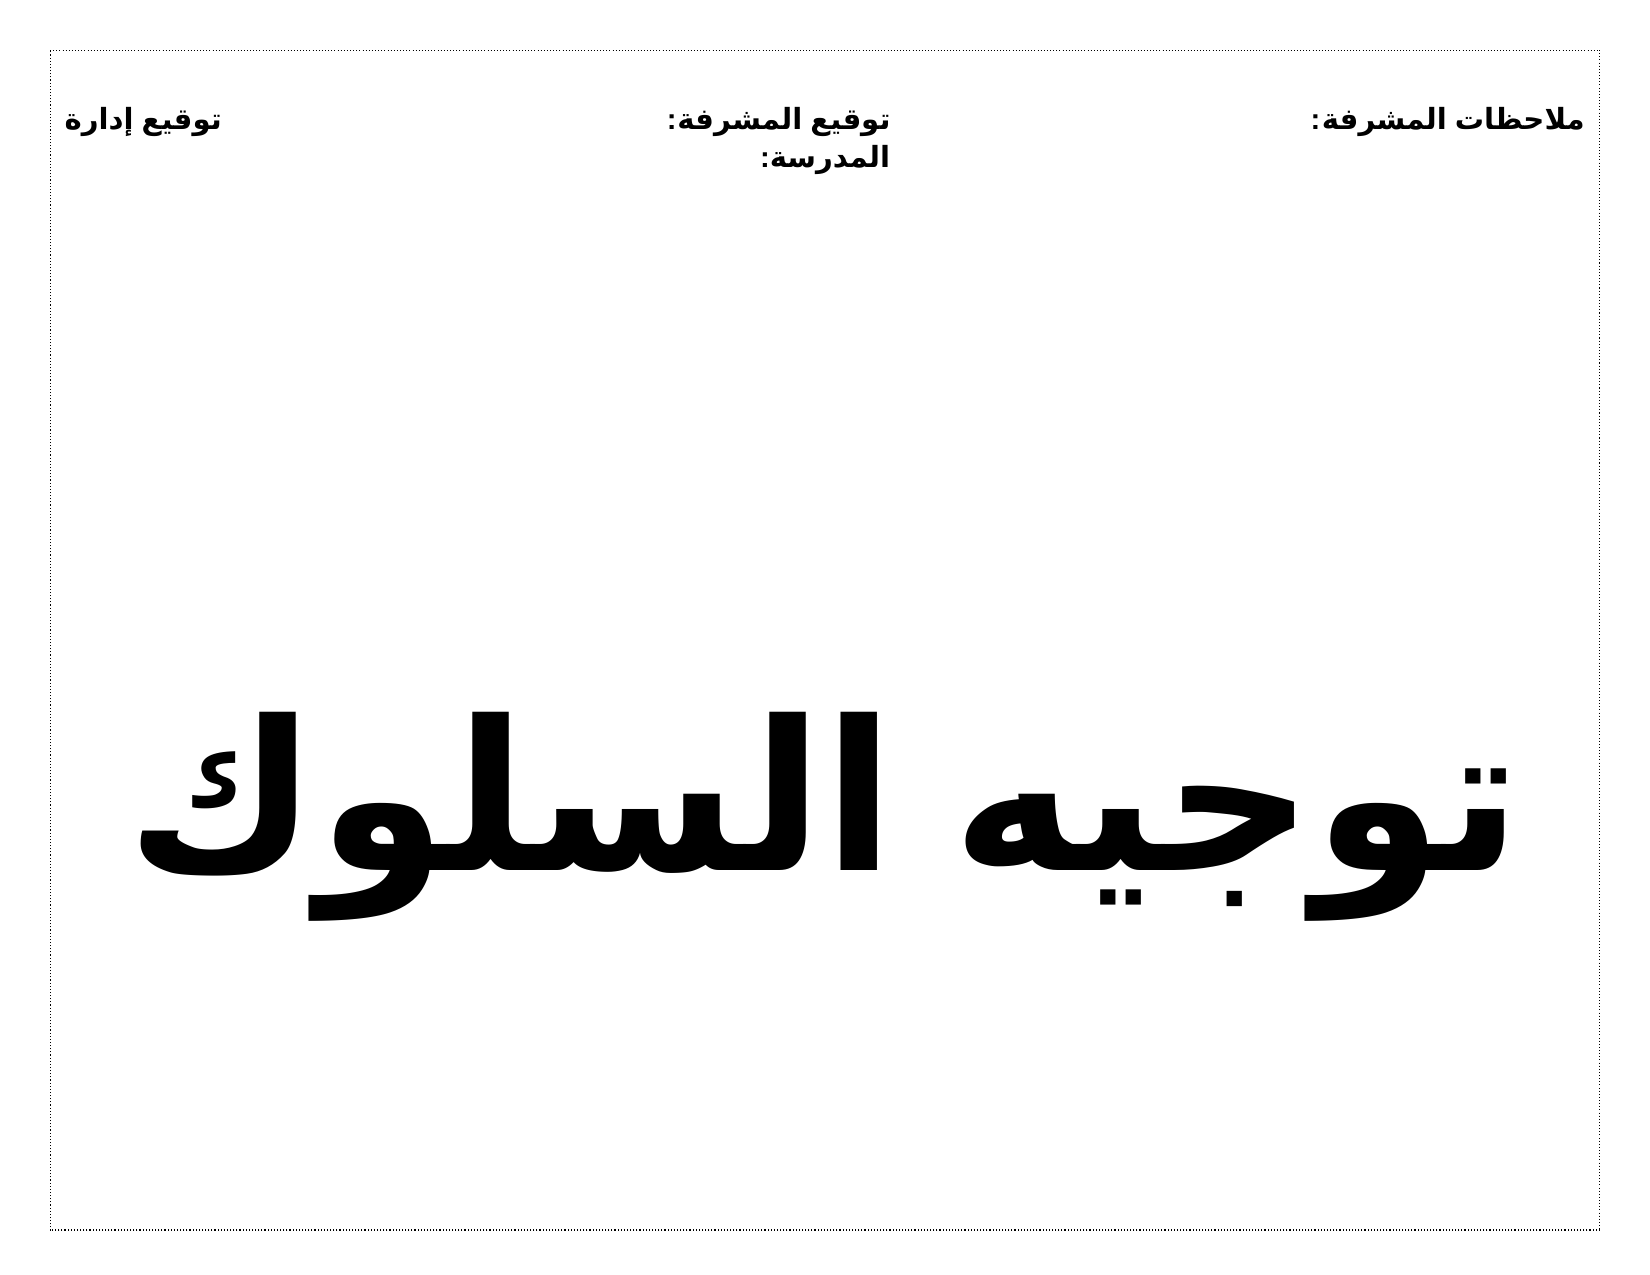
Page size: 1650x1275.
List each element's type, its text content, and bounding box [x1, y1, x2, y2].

text ملاحظات المشرفة: توقيع المشرفة: توقيع إدارة المدرسة: [59, 102, 1591, 174]
text توجيه السلوك [59, 675, 1591, 914]
